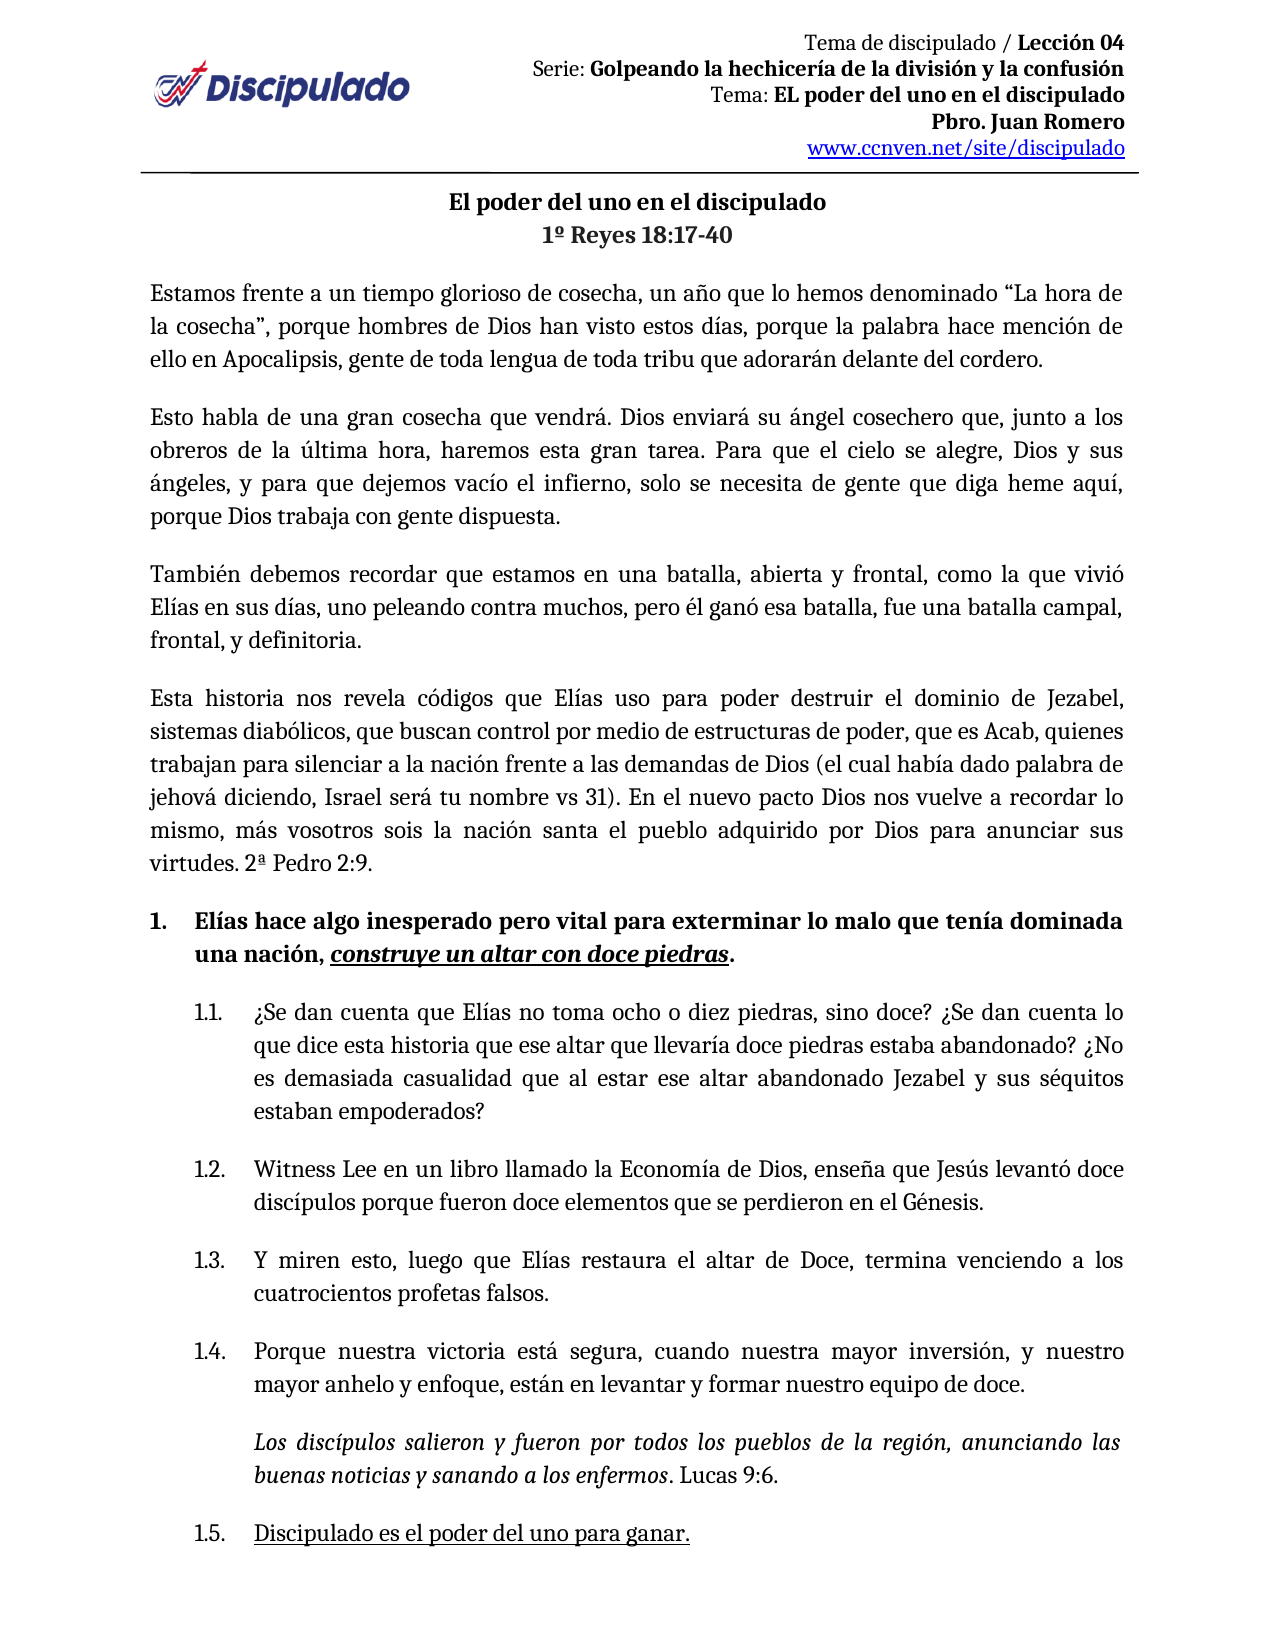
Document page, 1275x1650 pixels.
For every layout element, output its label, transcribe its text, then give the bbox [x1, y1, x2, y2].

text También debemos recordar que estamos en una batalla, abierta y frontal, como la que vivió Elías en sus días, uno peleando contra muchos, pero él ganó esa batalla, fue una batalla campal, frontal, y definitoria. [150, 560, 1125, 655]
text Esto habla de una gran cosecha que vendrá. Dios enviará su ángel cosechero que, junto a los obreros de la última hora, haremos esta gran tarea. Para que el cielo se alegre, Dios y sus ángeles, y para que dejemos vacío el infierno, solo se necesita de gente que diga heme aquí, porque Dios trabaja con gente dispuesta. [150, 403, 1125, 531]
list Y miren esto, luego que Elías restaura el altar de Doce, termina venciendo a los cuatrocientos profetas falsos. [194, 1246, 1125, 1308]
text Esta historia nos revela códigos que Elías uso para poder destruir el dominio de Jezabel, sistemas diabólicos, que buscan control por medio de estructuras de poder, que es Acab, quienes trabajan para silenciar a la nación frente a las demandas de Dios (el cual había dado palabra de jehová diciendo, Israel será tu nombre vs 31). En el nuevo pacto Dios nos vuelve a recordar lo mismo, más vosotros sois la nación santa el pueblo adquirido por Dios para anunciar sus virtudes. 2ª Pedro 2:9. [150, 684, 1125, 878]
list Elías hace algo inesperado pero vital para exterminar lo malo que tenía dominada una nación, construye un altar con doce piedras. [150, 907, 1125, 969]
picture [150, 37, 418, 136]
text 1º Reyes 18:17-40 [150, 221, 1125, 249]
list Porque nuestra victoria está segura, cuando nuestra mayor inversión, y nuestro mayor anhelo y enfoque, están en levantar y formar nuestro equipo de doce. [194, 1337, 1125, 1399]
text Los discípulos salieron y fueron por todos los pueblos de la región, anunciando las buenas noticias y sanando a los enfermos. Lucas 9:6. [253, 1428, 1125, 1490]
text El poder del uno en el discipulado [150, 188, 1125, 216]
list Witness Lee en un libro llamado la Economía de Dios, enseña que Jesús levantó doce discípulos porque fueron doce elementos que se perdieron en el Génesis. [194, 1155, 1125, 1217]
text Estamos frente a un tiempo glorioso de cosecha, un año que lo hemos denominado “La hora de la cosecha”, porque hombres de Dios han visto estos días, porque la palabra hace mención de ello en Apocalipsis, gente de toda lengua de toda tribu que adorarán delante del cordero. [150, 279, 1125, 373]
list Discipulado es el poder del uno para ganar. [194, 1519, 1125, 1548]
list ¿Se dan cuenta que Elías no toma ocho o diez piedras, sino doce? ¿Se dan cuenta lo que dice esta historia que ese altar que llevaría doce piedras estaba abandonado? ¿No es demasiada casualidad que al estar ese altar abandonado Jezabel y sus séquitos estaban empoderados? [194, 998, 1125, 1126]
